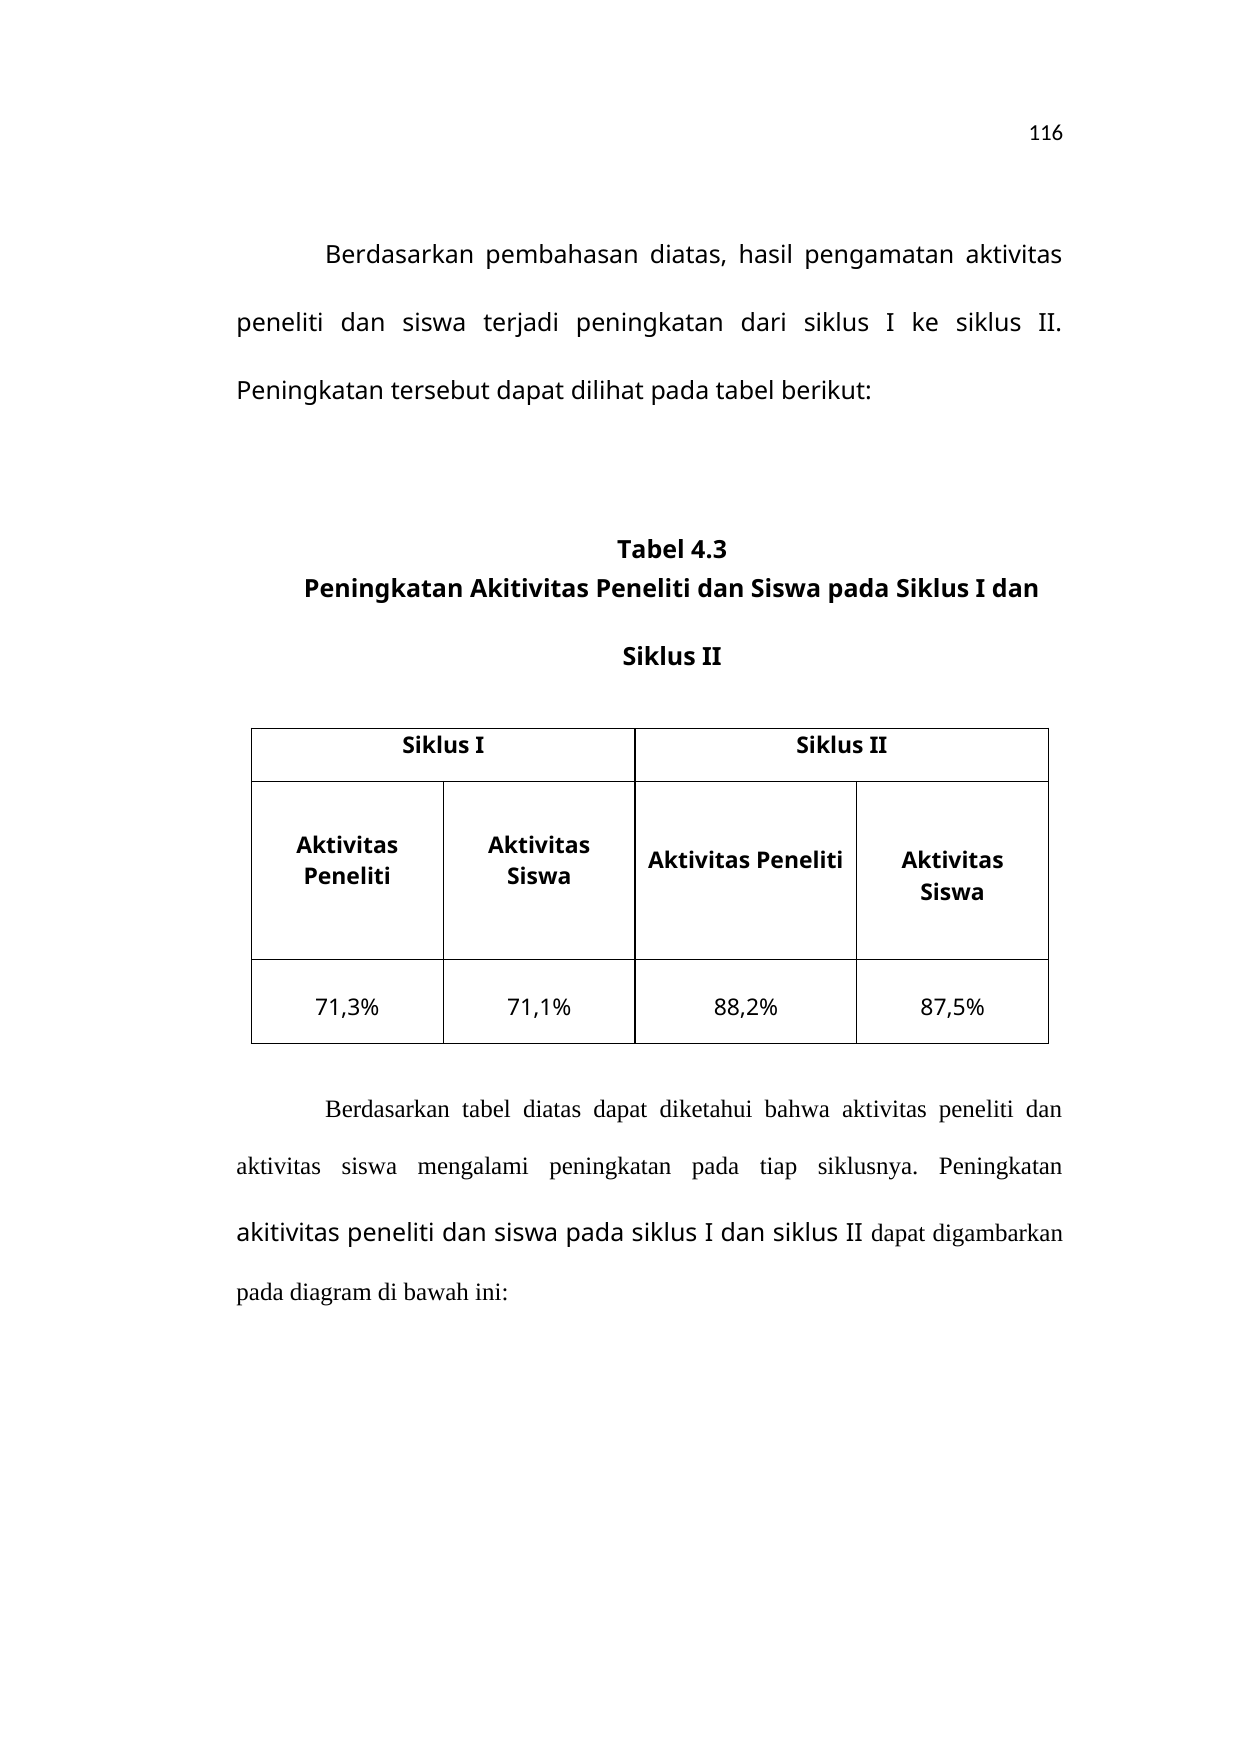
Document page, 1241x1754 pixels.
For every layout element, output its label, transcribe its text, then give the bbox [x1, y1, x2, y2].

table_cell 71,3% [252, 960, 443, 1043]
list Tabel 4.3 [281, 531, 1063, 566]
table_cell 71,1% [444, 960, 634, 1043]
list Peningkatan Akitivitas Peneliti dan Siswa pada Siklus I dan Siklus II [281, 571, 1063, 673]
text Berdasarkan tabel diatas dapat diketahui bahwa aktivitas peneliti dan aktivitas siswa mengalami peningkatan pada tiap siklusnya. Peningkatan akitivitas peneliti dan siswa pada siklus I dan siklus II dapat digambarkan pada diagram di bawah ini: [236, 1094, 1063, 1306]
table_header Siklus II [636, 729, 1048, 781]
table_header Siklus I [252, 729, 634, 781]
table_cell 87,5% [857, 960, 1048, 1043]
table_cell Aktivitas Siswa [444, 782, 634, 959]
table_cell Aktivitas Peneliti [252, 782, 443, 959]
table_cell 88,2% [636, 960, 856, 1043]
list Berdasarkan pembahasan diatas, hasil pengamatan aktivitas peneliti dan siswa terjadi peningkatan dari siklus I ke siklus II. Peningkatan tersebut dapat dilihat pada tabel berikut: [236, 236, 1063, 407]
table_cell Aktivitas Siswa [857, 782, 1048, 959]
table_cell Aktivitas Peneliti [636, 782, 856, 959]
